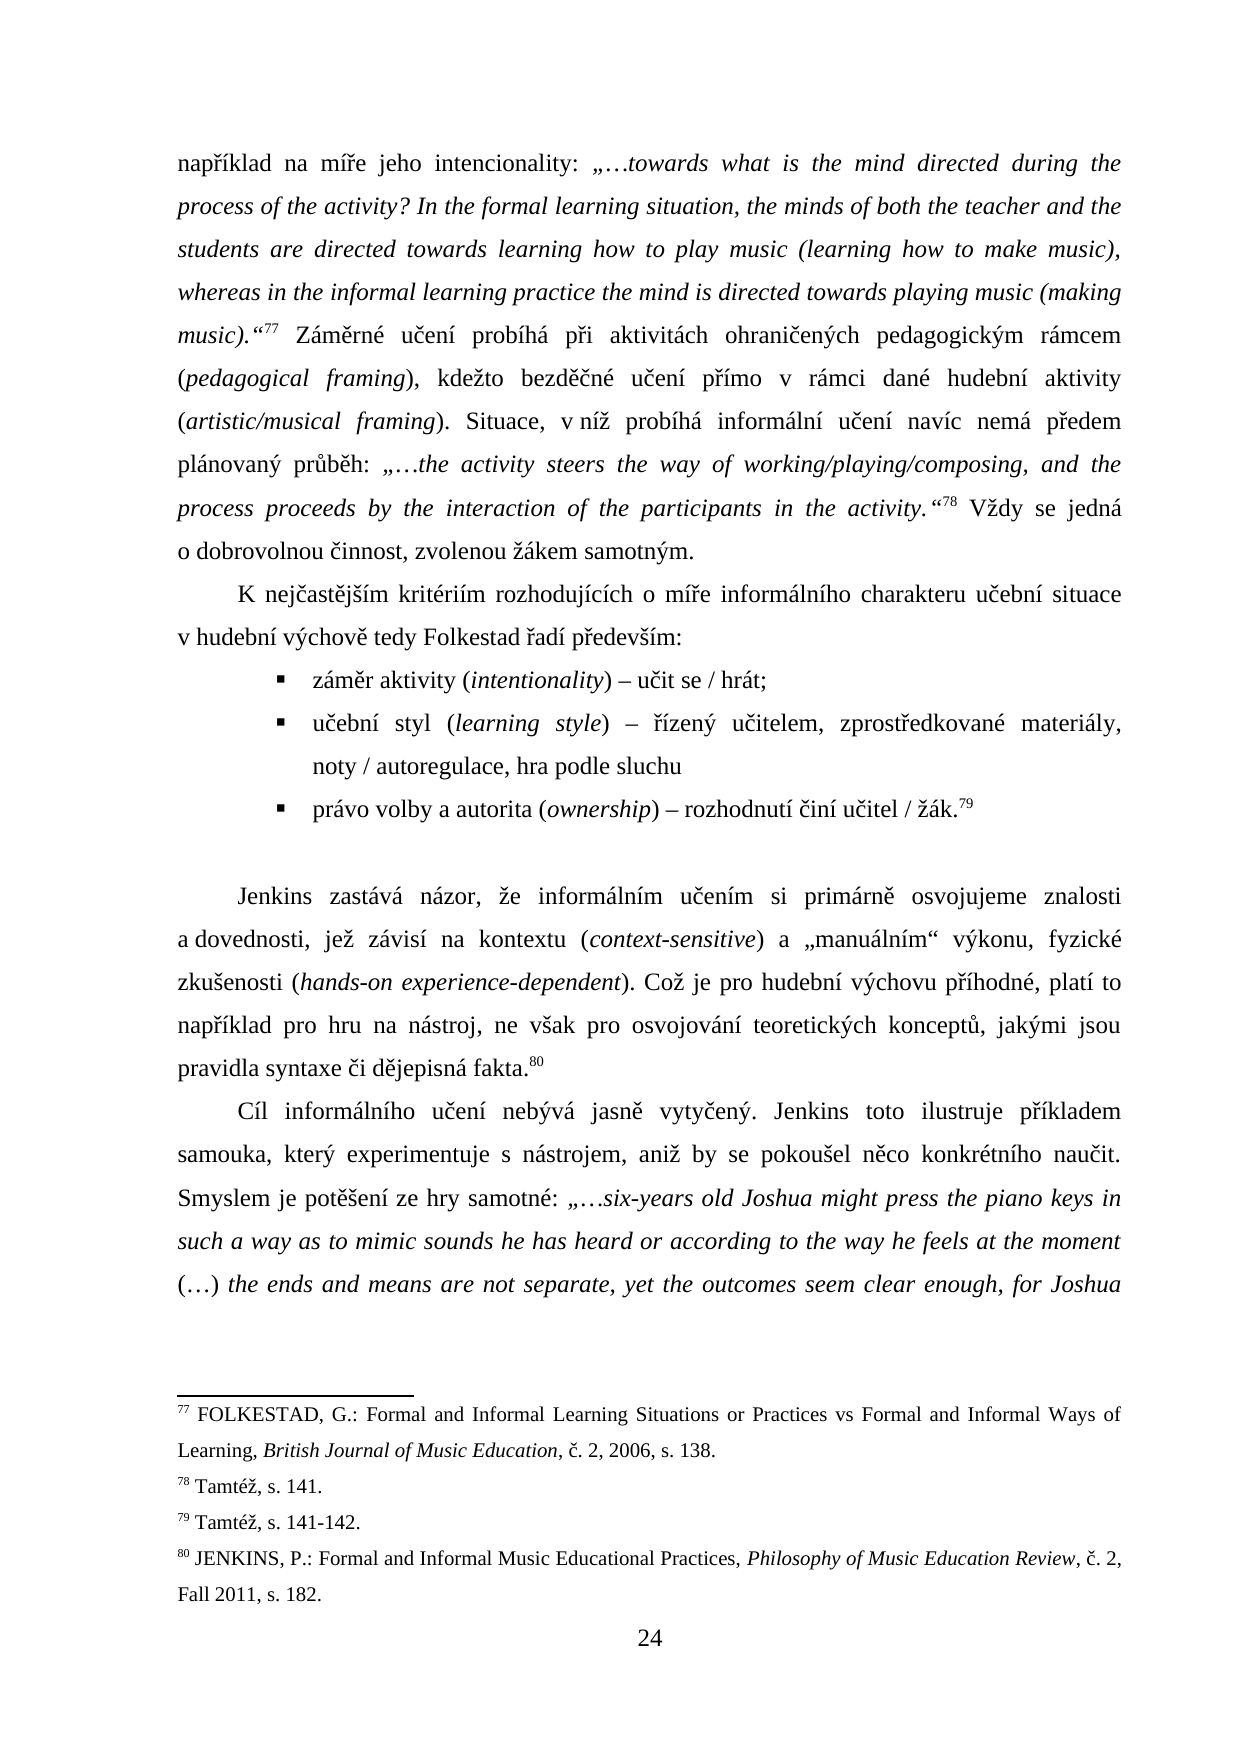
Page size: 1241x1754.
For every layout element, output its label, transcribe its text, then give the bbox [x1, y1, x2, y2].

list právo volby a autorita (ownership) – rozhodnutí činí učitel / žák. [275, 794, 1122, 823]
list učební styl (learning style) – řízený učitelem, zprostředkované materiály, noty / autoregulace, hra podle sluchu [275, 708, 1122, 780]
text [177, 148, 1122, 564]
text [177, 1096, 1122, 1341]
text Jenkins zastává názor, že informálním učením si primárně osvojujeme znalosti a dovednosti, jež závisí na kontextu (context-sensitive) a „manuálním“ výkonu, fyzické zkušenosti (hands-on experience-dependent). Což je pro hudební výchovu příhodné, platí to například pro hru na nástroj, ne však pro osvojování teoretických konceptů, jakými jsou pravidla syntaxe či dějepisná fakta. [177, 881, 1122, 1082]
list záměr aktivity (intentionality) – učit se / hrát; [275, 665, 1122, 694]
text K nejčastějším kritériím rozhodujících o míře informálního charakteru učební situace v hudební výchově tedy Folkestad řadí především: [177, 579, 1122, 651]
